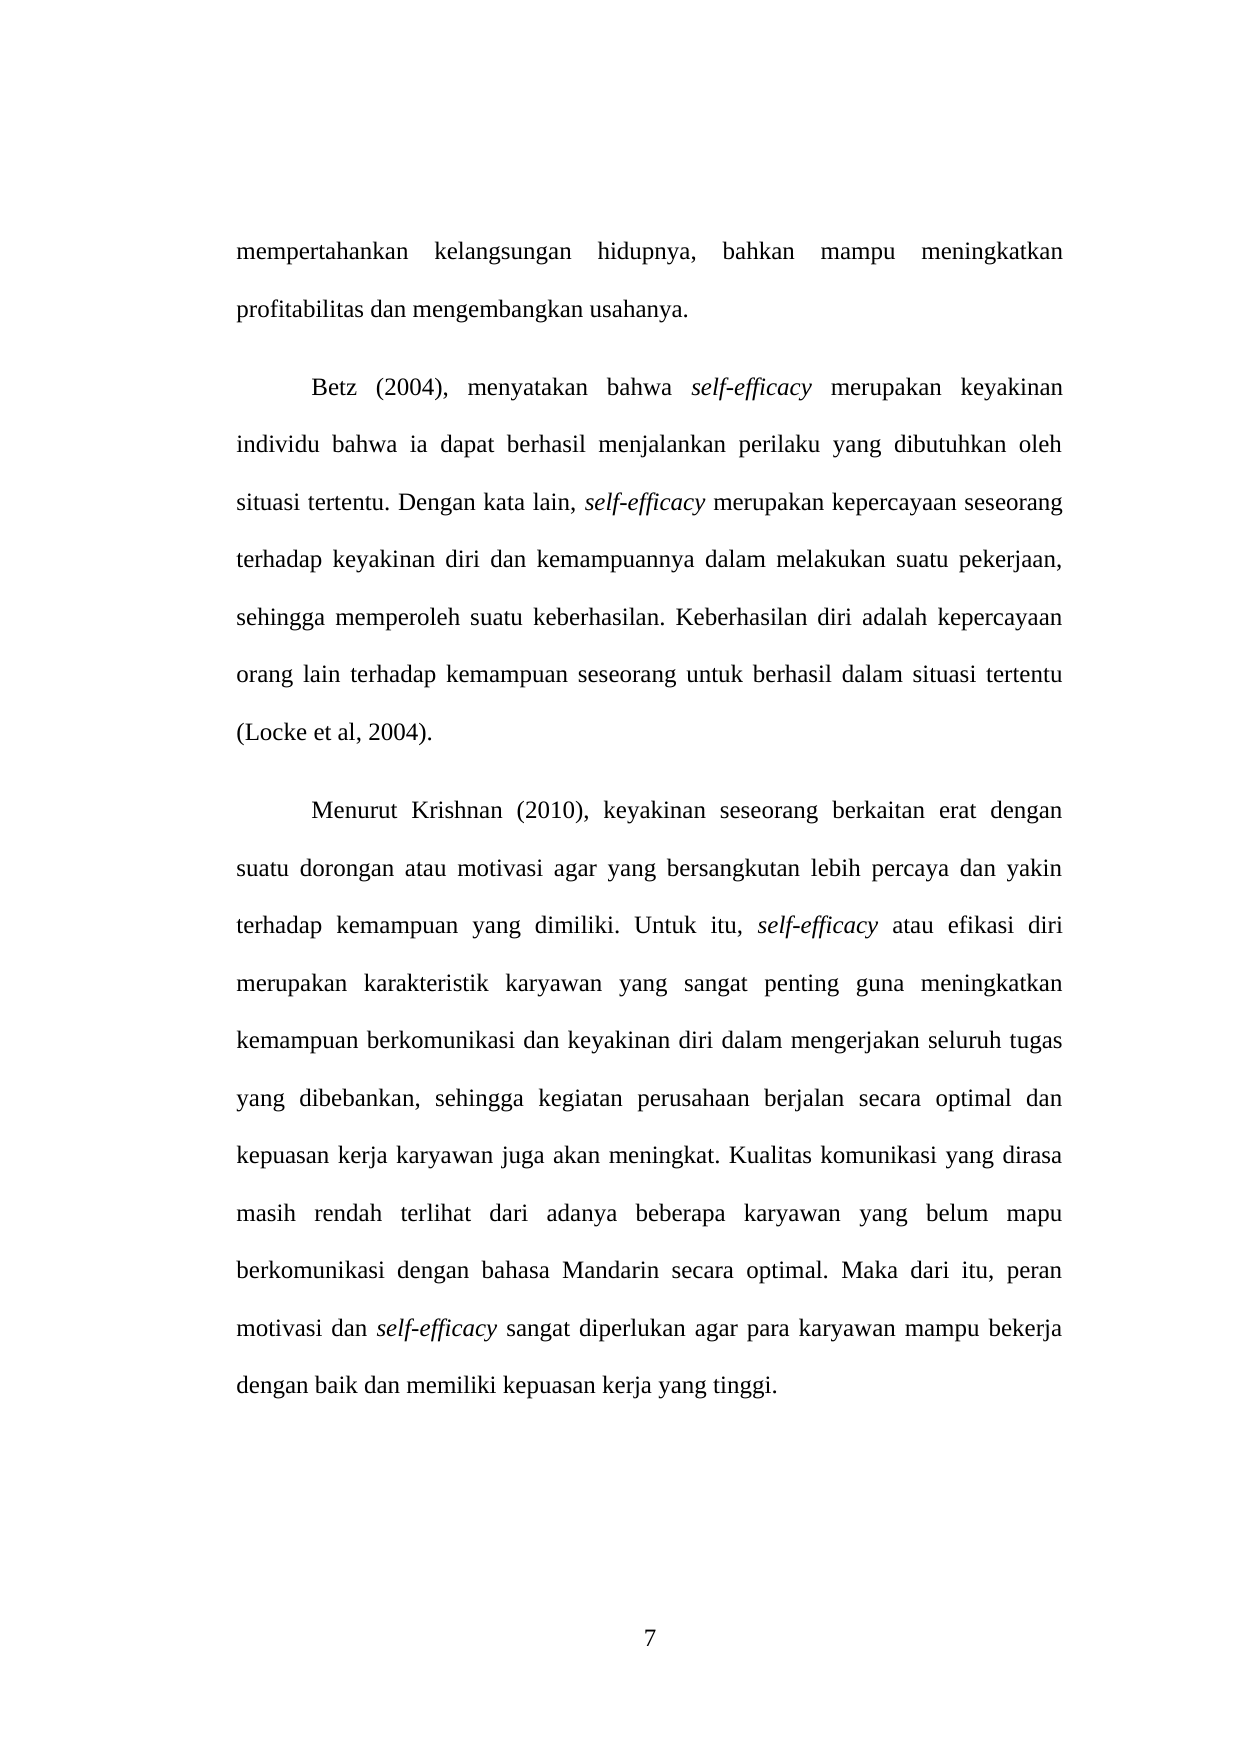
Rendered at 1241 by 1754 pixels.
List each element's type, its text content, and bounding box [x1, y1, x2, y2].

text Menurut Krishnan (2010), keyakinan seseorang berkaitan erat dengan suatu dorongan atau motivasi agar yang bersangkutan lebih percaya dan yakin terhadap kemampuan yang dimiliki. Untuk itu, self-efficacy atau efikasi diri merupakan karakteristik karyawan yang sangat penting guna meningkatkan kemampuan berkomunikasi dan keyakinan diri dalam mengerjakan seluruh tugas yang dibebankan, sehingga kegiatan perusahaan berjalan secara optimal dan kepuasan kerja karyawan juga akan meningkat. Kualitas komunikasi yang dirasa masih rendah terlihat dari adanya beberapa karyawan yang belum mapu berkomunikasi dengan bahasa Mandarin secara optimal. Maka dari itu, peran motivasi dan self-efficacy sangat diperlukan agar para karyawan mampu bekerja dengan baik dan memiliki kepuasan kerja yang tinggi. [236, 795, 1063, 1399]
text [236, 236, 1063, 322]
text Betz (2004), menyatakan bahwa self-efficacy merupakan keyakinan individu bahwa ia dapat berhasil menjalankan perilaku yang dibutuhkan oleh situasi tertentu. Dengan kata lain, self-efficacy merupakan kepercayaan seseorang terhadap keyakinan diri dan kemampuannya dalam melakukan suatu pekerjaan, sehingga memperoleh suatu keberhasilan. Keberhasilan diri adalah kepercayaan orang lain terhadap kemampuan seseorang untuk berhasil dalam situasi tertentu (Locke et al, 2004). [236, 372, 1063, 746]
